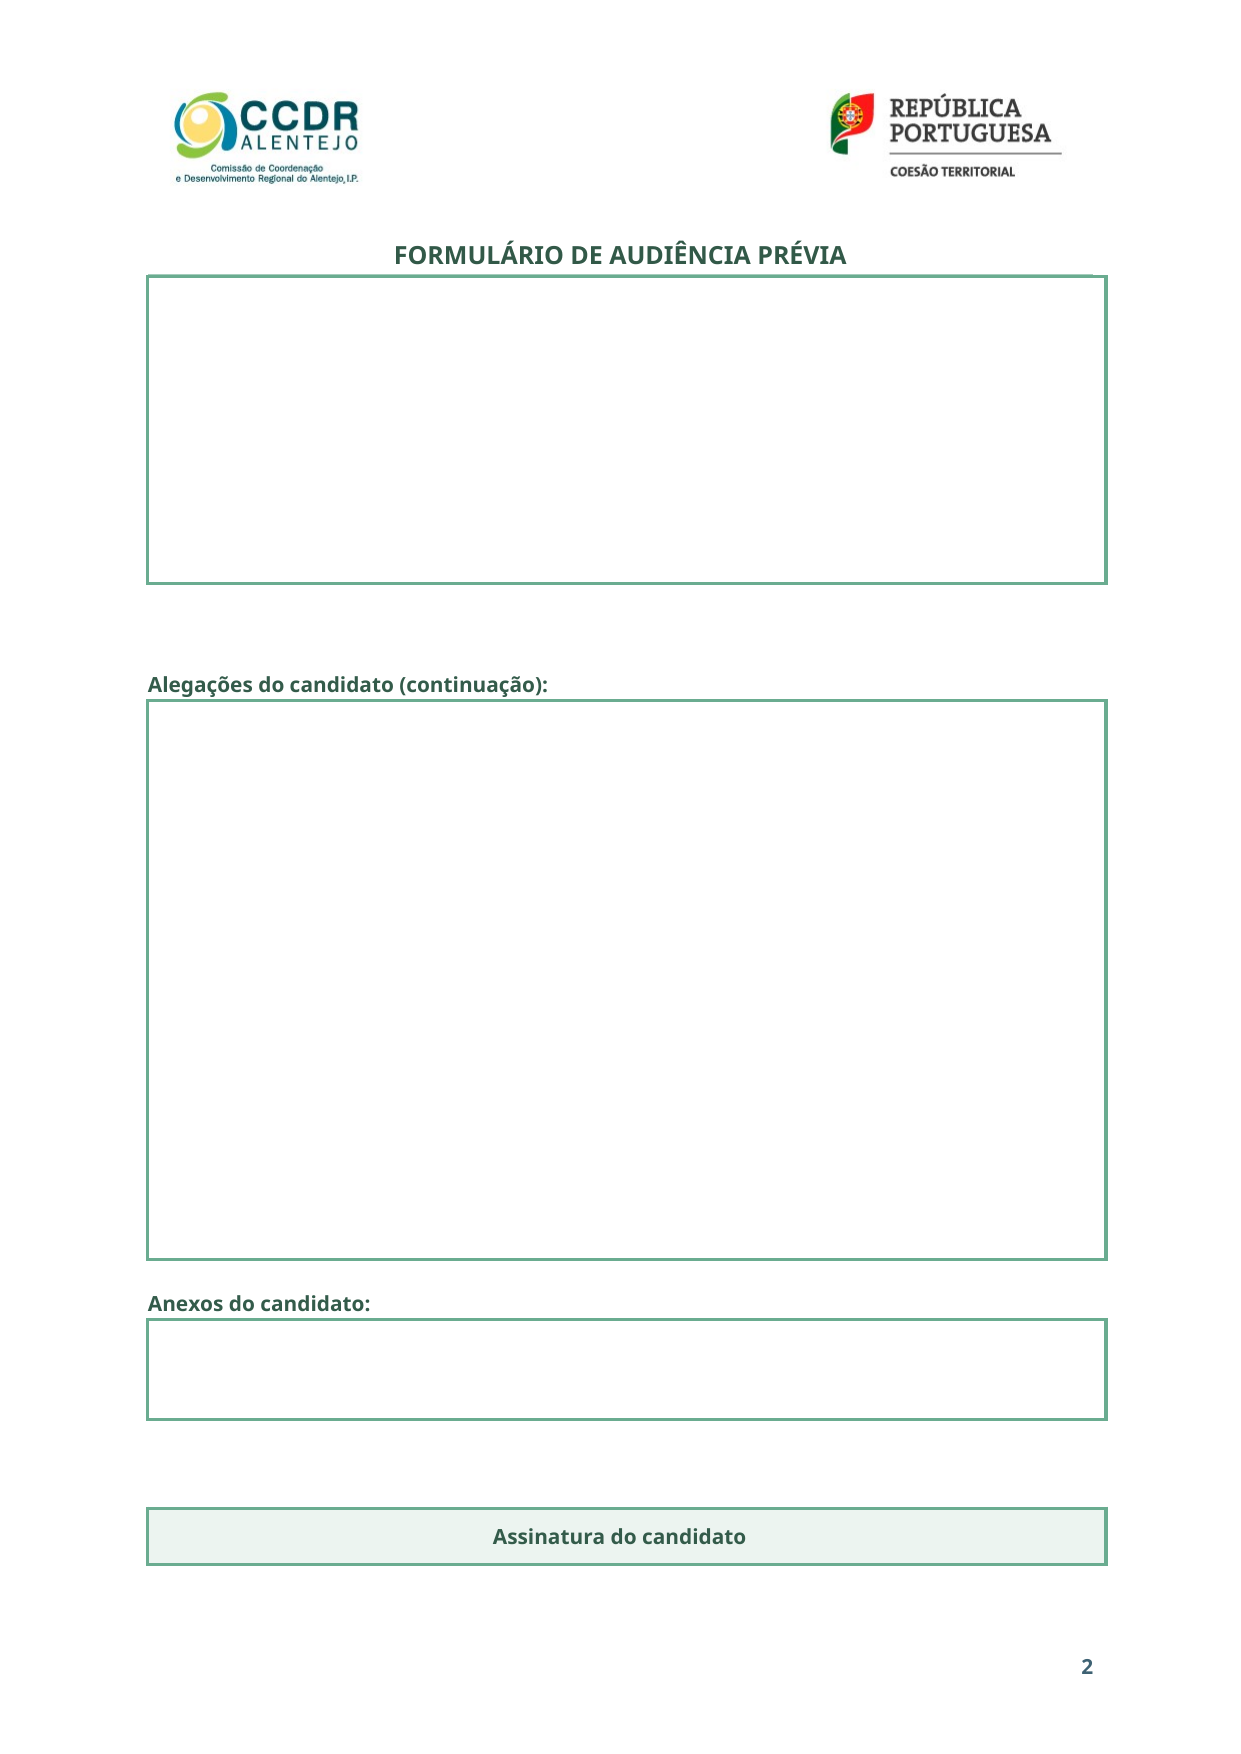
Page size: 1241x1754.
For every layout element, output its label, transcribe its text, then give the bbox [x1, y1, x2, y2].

table_header [149, 278, 1104, 582]
picture [154, 73, 1086, 204]
text Alegações do candidato (continuação): [148, 671, 1093, 699]
table_header [149, 1321, 1104, 1418]
table_header Assinatura do candidato [149, 1510, 1104, 1563]
text Anexos do candidato: [148, 1289, 1093, 1318]
table_header [149, 702, 1104, 1258]
